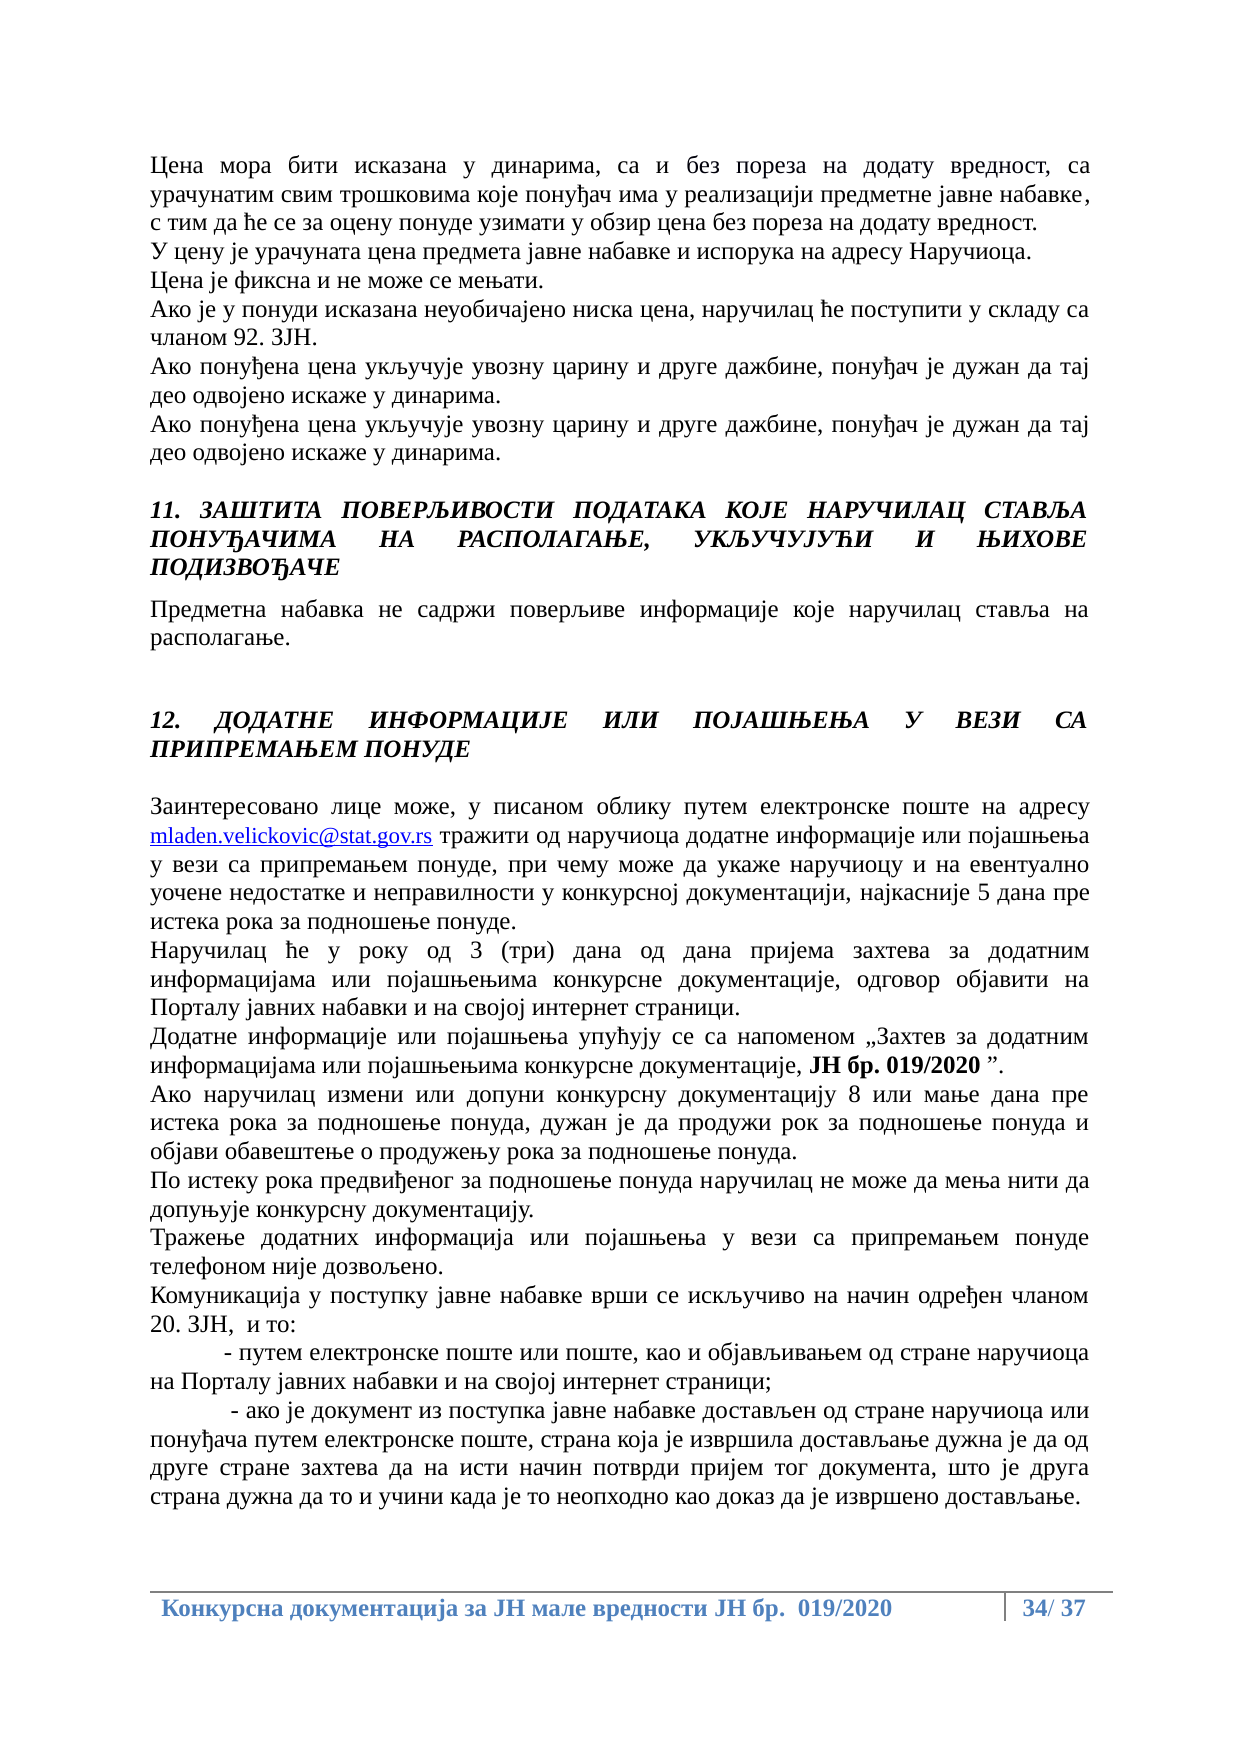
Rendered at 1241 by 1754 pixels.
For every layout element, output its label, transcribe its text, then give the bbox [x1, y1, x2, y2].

text Предметна набавка не садржи поверљиве информације које наручилац ставља на располагање. [150, 594, 1090, 651]
text Заинтересовано лице може, у писаном облику путем електронске поште на адресу mladen.velickovic@stat.gov.rs тражити од наручиоца додатне информације или појашњења у вези са припремањем понуде, при чему може да укаже наручиоцу и на евентуално уочене недостатке и неправилности у конкурсној документацији, најкасније 5 дана пре истека рока за подношење понуде. [150, 791, 1090, 935]
text Комуникација у поступку јавне набавке врши се искључиво на начин одређен чланом 20. ЗЈН, и то: [150, 1280, 1090, 1337]
text Ако је у понуди исказана неуобичајено ниска цена, наручилац ће поступити у складу са чланом 92. ЗЈН. [150, 294, 1090, 351]
text 12. ДОДАТНЕ ИНФОРМАЦИЈЕ ИЛИ ПОЈАШЊЕЊА У ВЕЗИ СА ПРИПРЕМАЊЕМ ПОНУДЕ [150, 705, 1090, 762]
text - ако је документ из поступка јавне набавке достављен од стране наручиоца или понуђача путем електронске поште, страна која је извршила достављање дужна је да од друге стране захтева да на исти начин потврди пријем тог документа, што је друга страна дужна да то и учини када је то неопходно као доказ да је извршено достављање. [150, 1395, 1090, 1510]
text Ако понуђена цена укључује увозну царину и друге дажбине, понуђач је дужан да тај део одвојено искаже у динарима. [150, 351, 1090, 409]
text Цена мора бити исказана у динарима, са и без пореза на додату вредност, са урачунатим свим трошковима које понуђач има у реализацији предметне јавне набавке, с тим да ће се за оцену понуде узимати у обзир цена без пореза на додату вредност. [150, 150, 1090, 236]
text Ако наручилац измени или допуни конкурсну документацију 8 или мање дана пре истека рока за подношење понуда, дужан је да продужи рок за подношење понуда и објави обавештење о продужењу рока за подношење понуда. [150, 1079, 1090, 1165]
text Ако понуђена цена укључује увозну царину и друге дажбине, понуђач је дужан да тај део одвојено искаже у динарима. [150, 409, 1090, 466]
text Тражење додатних информација или појашњења у вези са припремањем понуде телефоном није дозвољено. [150, 1222, 1090, 1280]
text Наручилац ће у року од 3 (три) дана од дана пријема захтева за додатним информацијама или појашњењима конкурсне документације, одговор објавити на Порталу јавних набавки и на својој интернет страници. [150, 935, 1090, 1021]
text У цену је урачуната цена предмета јавне набавке и испорука на адресу Наручиоца. [150, 236, 1090, 265]
text По истеку рока предвиђеног за подношење понуда наручилац не може да мења нити да допуњује конкурсну документацију. [150, 1165, 1090, 1222]
text 11. ЗАШТИТА ПОВЕРЉИВОСТИ ПОДАТАКА КОЈЕ НАРУЧИЛАЦ СТАВЉА ПОНУЂАЧИМА НА РАСПОЛАГАЊЕ, УКЉУЧУЈУЋИ И ЊИХОВЕ ПОДИЗВОЂАЧЕ [150, 495, 1090, 581]
text Цена је фиксна и не може се мењати. [150, 265, 1090, 294]
text - путем електронске поште или поште, као и објављивањем од стране наручиоца на Порталу јавних набавки и на својој интернет страници; [150, 1337, 1090, 1395]
text Додатне информације или појашњења упућују се са напоменом „Захтев за додатним информацијама или појашњењима конкурсне документације, ЈН бр. 019/2020 ”. [150, 1021, 1090, 1079]
